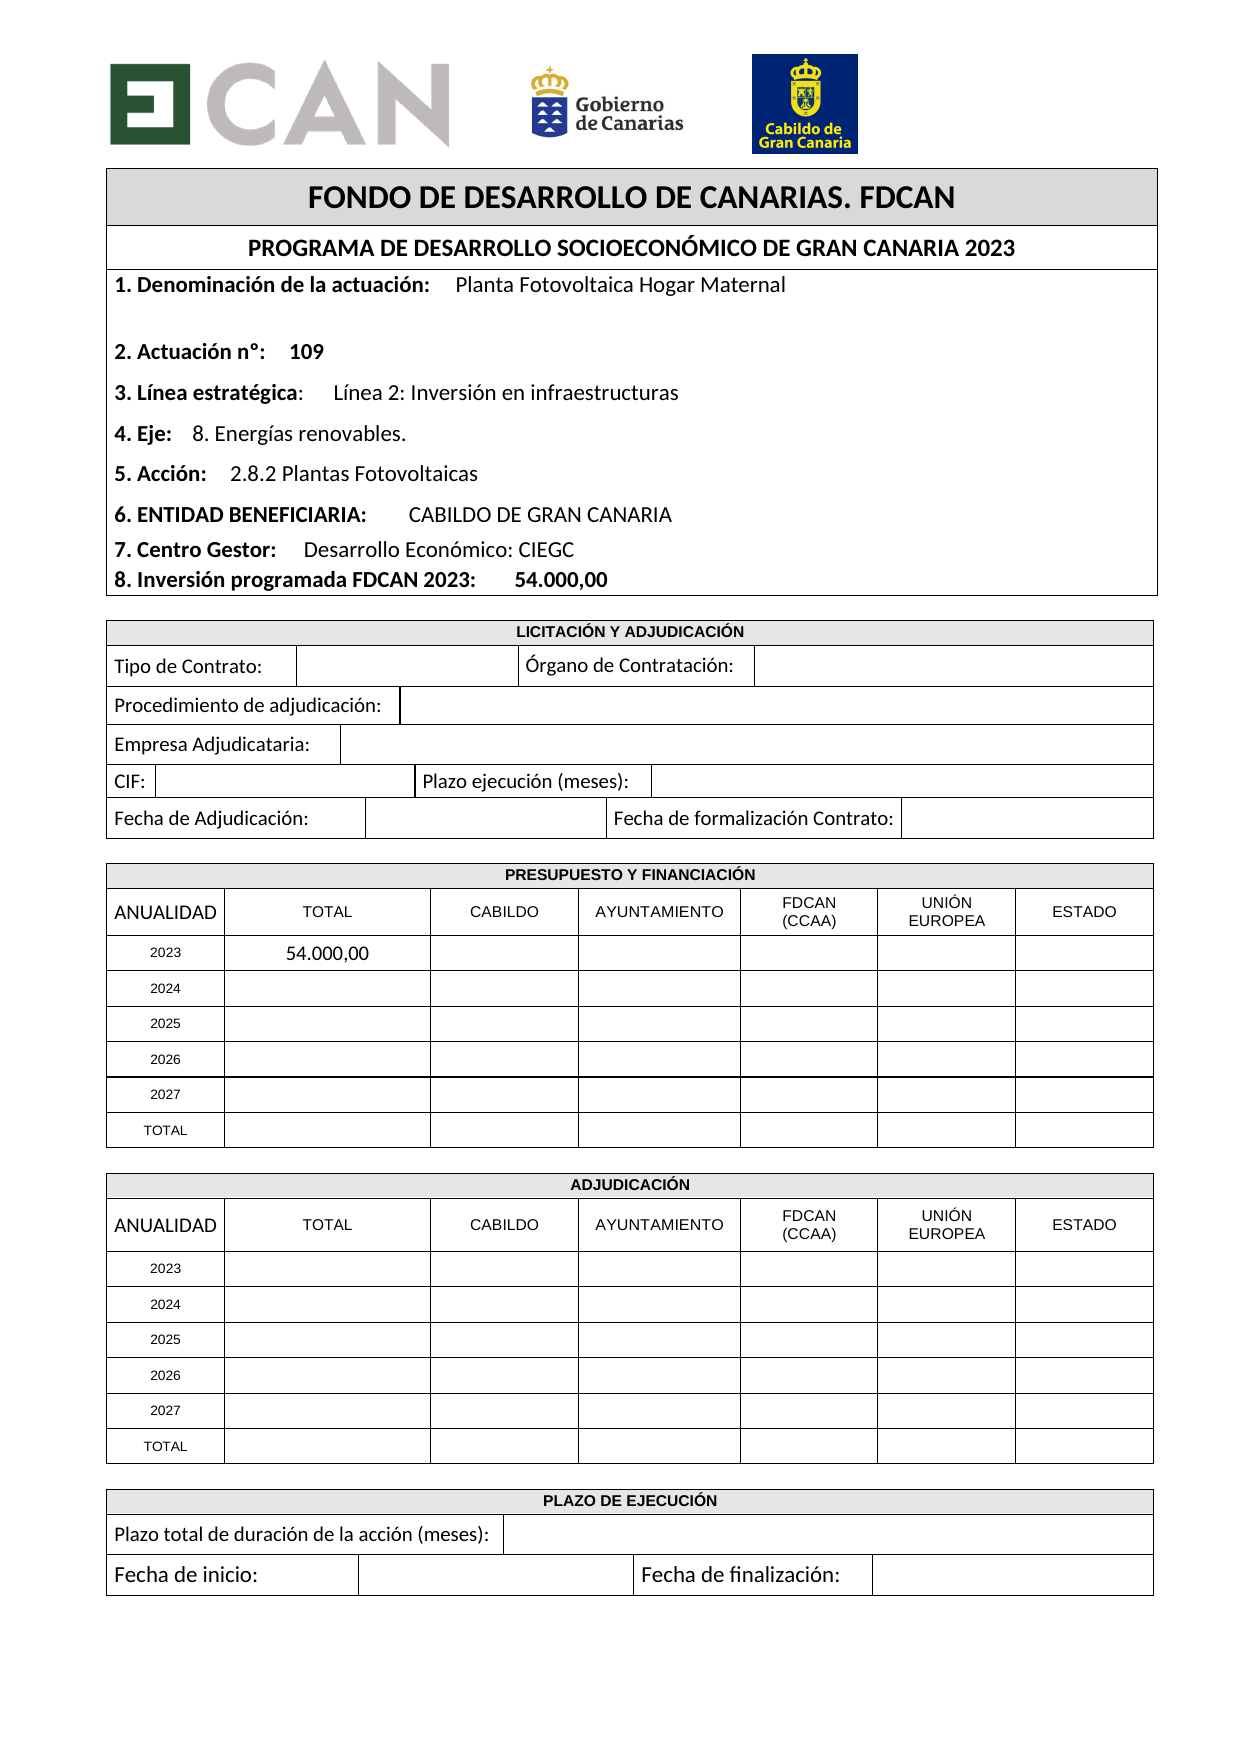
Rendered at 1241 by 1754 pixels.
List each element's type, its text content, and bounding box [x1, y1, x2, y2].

table_cell [401, 687, 1153, 723]
table_cell [225, 1429, 430, 1463]
table_cell 2025 [107, 1323, 224, 1357]
table_cell UNIÓN EUROPEA [878, 889, 1015, 935]
table_cell 2.8.2 Plantas Fotovoltaicas [223, 453, 1157, 494]
table_cell [1016, 1252, 1153, 1286]
table_cell [579, 1429, 740, 1463]
table_cell 109 [282, 331, 1157, 372]
table_cell 6. ENTIDAD BENEFICIARIA: [107, 494, 401, 534]
table_cell [1016, 1287, 1153, 1322]
table_cell Procedimiento de adjudicación: [107, 687, 399, 723]
table_cell [741, 936, 877, 970]
table_cell 54.000,00 [225, 936, 430, 970]
table_cell [1016, 1007, 1153, 1041]
table_cell [431, 1007, 578, 1041]
table_cell [741, 1078, 877, 1112]
table_cell [1016, 1358, 1153, 1392]
table_header PLAZO DE EJECUCIÓN [107, 1490, 1153, 1513]
table_cell 8. Inversión programada FDCAN 2023: [107, 565, 507, 595]
table_cell TOTAL [107, 1429, 224, 1463]
table_cell 2026 [107, 1358, 224, 1392]
table_cell [1016, 1394, 1153, 1428]
table_cell UNIÓN EUROPEA [878, 1199, 1015, 1251]
table_cell [741, 1358, 877, 1392]
table_cell [225, 1394, 430, 1428]
table_cell [431, 936, 578, 970]
table_cell 2024 [107, 1287, 224, 1322]
table_cell [579, 1287, 740, 1322]
table_cell 2023 [107, 936, 224, 970]
table_cell AYUNTAMIENTO [579, 1199, 740, 1251]
table_cell [878, 1323, 1015, 1357]
table_cell [741, 971, 877, 1006]
table_cell [431, 1042, 578, 1076]
table_cell [579, 1252, 740, 1286]
table_cell Planta Fotovoltaica Hogar Maternal [448, 270, 1157, 331]
table_cell [1016, 936, 1153, 970]
table_header PRESUPUESTO Y FINANCIACIÓN [107, 864, 1153, 888]
table_cell [579, 1323, 740, 1357]
table_cell [579, 1358, 740, 1392]
table_cell TOTAL [225, 1199, 430, 1251]
picture [496, 49, 716, 163]
table_cell Fecha de formalización Contrato: [607, 798, 901, 838]
table_cell 8. Energías renovables. [185, 413, 1157, 453]
table_cell [225, 971, 430, 1006]
table_cell [431, 1113, 578, 1147]
table_cell [878, 1358, 1015, 1392]
table_cell ANUALIDAD [107, 1199, 224, 1251]
table_cell FDCAN (CCAA) [741, 889, 877, 935]
table_cell TOTAL [225, 889, 430, 935]
table_cell 3. Línea estratégica: [107, 372, 326, 412]
table_cell [431, 1358, 578, 1392]
table_cell [741, 1429, 877, 1463]
table_cell PROGRAMA DE DESARROLLO SOCIOECONÓMICO DE GRAN CANARIA 2023 [107, 226, 1157, 269]
table_cell [878, 1078, 1015, 1112]
table_cell [431, 1429, 578, 1463]
table_cell [225, 1007, 430, 1041]
table_header FONDO DE DESARROLLO DE CANARIAS. FDCAN [107, 169, 1157, 225]
table_cell [431, 1394, 578, 1428]
table_cell 1. Denominación de la actuación: [107, 270, 448, 331]
table_header ADJUDICACIÓN [107, 1174, 1153, 1197]
table_cell AYUNTAMIENTO [579, 889, 740, 935]
table_cell Fecha de finalización: [634, 1555, 872, 1595]
table_cell Fecha de Adjudicación: [107, 798, 365, 838]
table_cell 2027 [107, 1078, 224, 1112]
table_cell ESTADO [1016, 889, 1153, 935]
table_cell [878, 1042, 1015, 1076]
table_cell [878, 1394, 1015, 1428]
table_cell 2024 [107, 971, 224, 1006]
table_cell FDCAN (CCAA) [741, 1199, 877, 1251]
table_cell 7. Centro Gestor: [107, 534, 296, 564]
table_cell [359, 1555, 633, 1595]
table_cell [652, 765, 1153, 797]
table_cell [579, 936, 740, 970]
table_cell [741, 1287, 877, 1322]
table_cell [579, 971, 740, 1006]
table_cell Fecha de inicio: [107, 1555, 358, 1595]
table_cell [431, 1078, 578, 1112]
table_cell Línea 2: Inversión en infraestructuras [326, 372, 1157, 412]
table_cell [297, 646, 518, 686]
table_cell [741, 1042, 877, 1076]
table_cell [878, 971, 1015, 1006]
table_cell CABILDO [431, 889, 578, 935]
table_cell 2025 [107, 1007, 224, 1041]
table_cell 2. Actuación nº: [107, 331, 282, 372]
table_cell 2023 [107, 1252, 224, 1286]
table_cell [878, 1252, 1015, 1286]
table_cell [741, 1113, 877, 1147]
table_cell [225, 1078, 430, 1112]
table_cell [741, 1394, 877, 1428]
table_header LICITACIÓN Y ADJUDICACIÓN [107, 621, 1153, 645]
table_cell Empresa Adjudicataria: [107, 725, 340, 764]
table_cell [878, 1113, 1015, 1147]
table_cell Desarrollo Económico: CIEGC [296, 534, 1157, 564]
table_cell [225, 1323, 430, 1357]
table_cell [341, 725, 1153, 764]
table_cell [878, 1429, 1015, 1463]
table_cell Plazo ejecución (meses): [416, 765, 651, 797]
table_cell TOTAL [107, 1113, 224, 1147]
table_cell Órgano de Contratación: [519, 646, 754, 686]
table_cell [1016, 1078, 1153, 1112]
table_cell Plazo total de duración de la acción (meses): [107, 1515, 503, 1554]
table_cell [431, 1252, 578, 1286]
table_cell [755, 646, 1153, 686]
table_cell [878, 936, 1015, 970]
table_cell [366, 798, 606, 838]
table_cell [225, 1252, 430, 1286]
table_cell [225, 1113, 430, 1147]
table_cell ANUALIDAD [107, 889, 224, 935]
table_cell 54.000,00 € [507, 565, 1157, 595]
table_cell [878, 1287, 1015, 1322]
table_cell [225, 1042, 430, 1076]
table_cell [873, 1555, 1153, 1595]
table_cell [225, 1358, 430, 1392]
table_cell 5. Acción: [107, 453, 223, 494]
table_cell [1016, 1113, 1153, 1147]
table_cell [1016, 1042, 1153, 1076]
table_cell [579, 1113, 740, 1147]
table_cell [579, 1007, 740, 1041]
table_cell [579, 1042, 740, 1076]
table_cell 2027 [107, 1394, 224, 1428]
table_cell [1016, 1429, 1153, 1463]
table_cell [156, 765, 414, 797]
table_cell Tipo de Contrato: [107, 646, 296, 686]
table_cell [1016, 971, 1153, 1006]
table_cell [431, 1287, 578, 1322]
table_cell [504, 1515, 1153, 1554]
table_cell CABILDO [431, 1199, 578, 1251]
picture [106, 59, 454, 150]
table_cell 2026 [107, 1042, 224, 1076]
table_cell [878, 1007, 1015, 1041]
table_cell [225, 1287, 430, 1322]
table_cell CIF: [107, 765, 155, 797]
table_cell [579, 1078, 740, 1112]
table_cell [902, 798, 1153, 838]
picture [752, 54, 858, 154]
table_cell [741, 1252, 877, 1286]
table_cell [741, 1323, 877, 1357]
table_cell CABILDO DE GRAN CANARIA [401, 494, 1157, 534]
table_cell [741, 1007, 877, 1041]
table_cell ESTADO [1016, 1199, 1153, 1251]
table_cell [579, 1394, 740, 1428]
table_cell [431, 1323, 578, 1357]
table_cell [431, 971, 578, 1006]
table_cell [1016, 1323, 1153, 1357]
table_cell 4. Eje: [107, 413, 185, 453]
